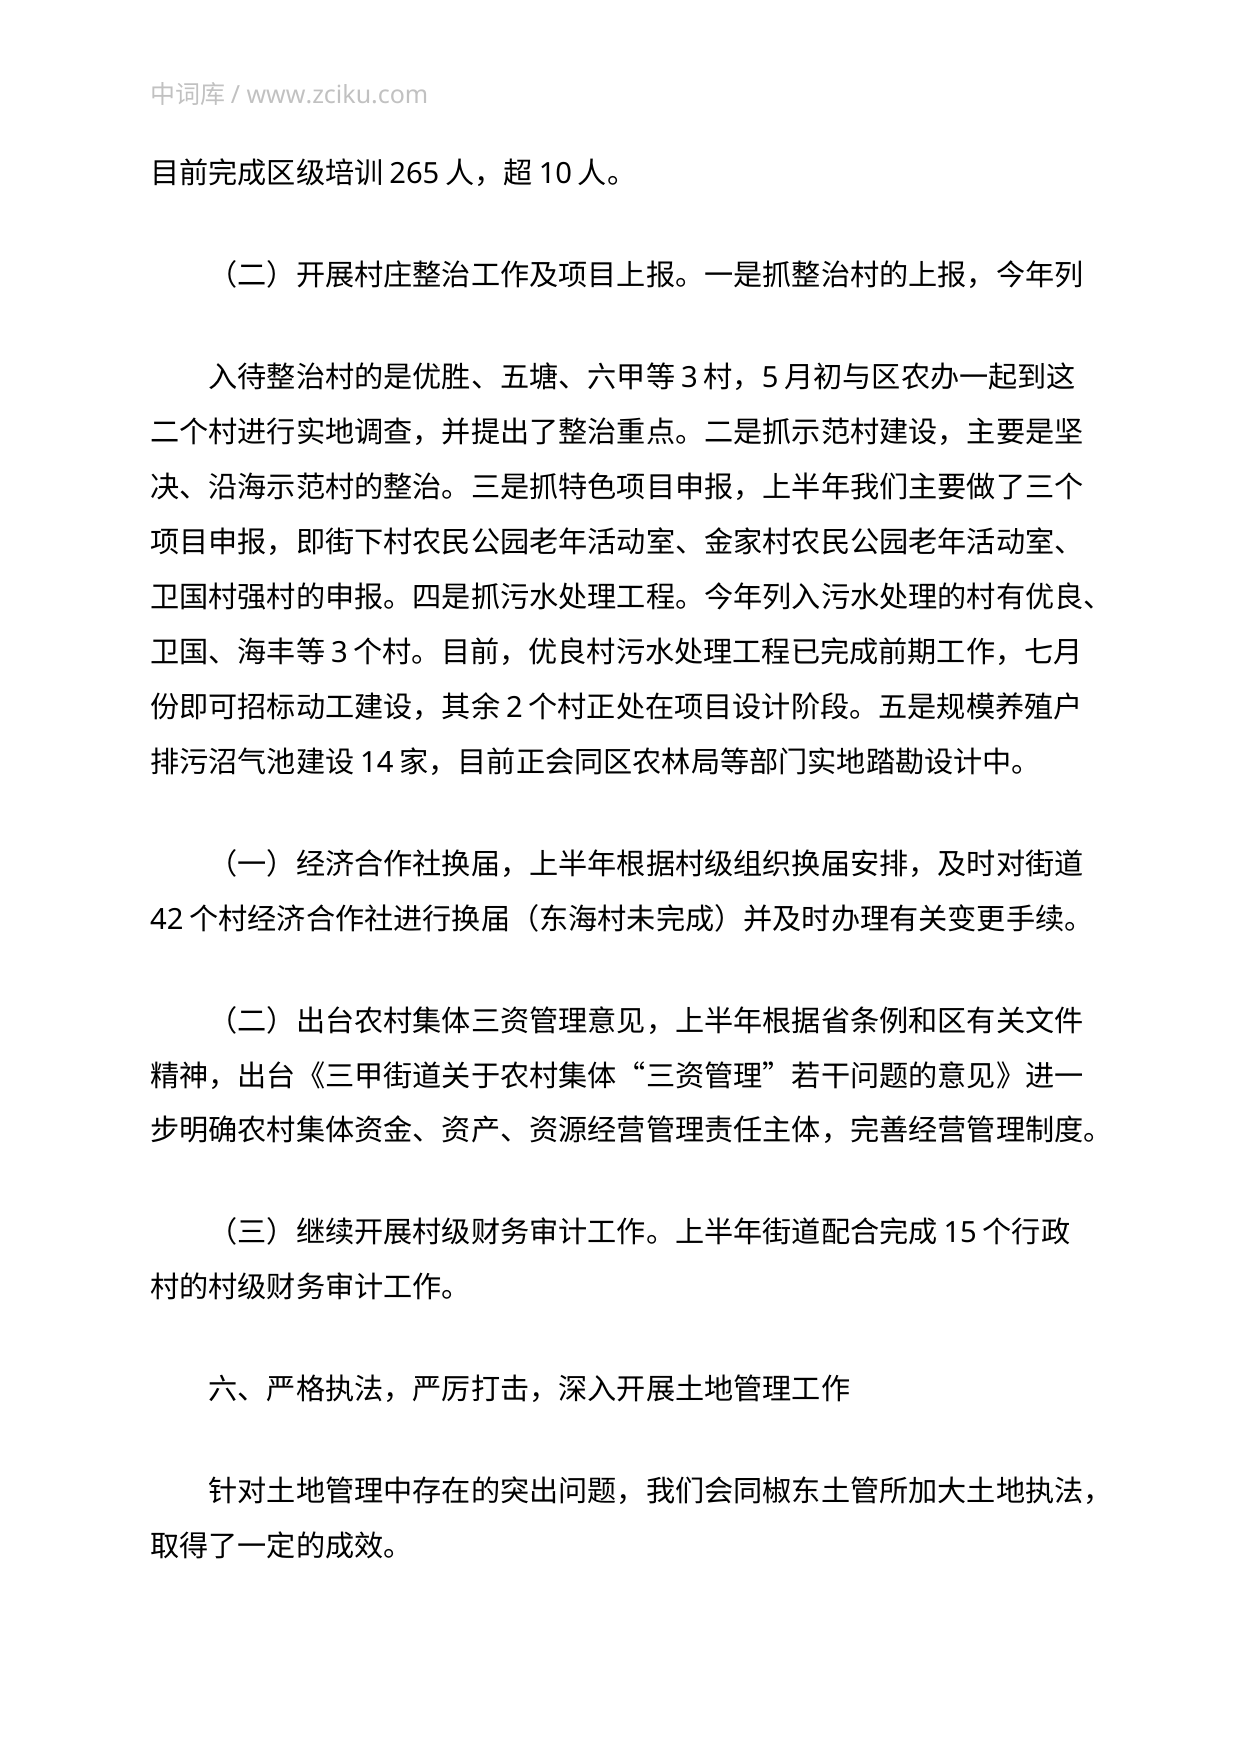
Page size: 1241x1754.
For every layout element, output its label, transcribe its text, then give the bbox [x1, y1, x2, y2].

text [150, 150, 1090, 192]
text （一）经济合作社换届，上半年根据村级组织换届安排，及时对街道42个村经济合作社进行换届（东海村未完成）并及时办理有关变更手续。 [150, 840, 1090, 938]
text 六、严格执法，严厉打击，深入开展土地管理工作 [150, 1366, 1090, 1408]
text 针对土地管理中存在的突出问题，我们会同椒东土管所加大土地执法，取得了一定的成效。 [150, 1467, 1090, 1564]
text （三）继续开展村级财务审计工作。上半年街道配合完成15个行政村的村级财务审计工作。 [150, 1209, 1090, 1306]
text （二）出台农村集体三资管理意见，上半年根据省条例和区有关文件精神，出台《三甲街道关于农村集体“三资管理”若干问题的意见》进一步明确农村集体资金、资产、资源经营管理责任主体，完善经营管理制度。 [150, 997, 1090, 1149]
text 入待整治村的是优胜、五塘、六甲等3村，5月初与区农办一起到这二个村进行实地调查，并提出了整治重点。二是抓示范村建设，主要是坚决、沿海示范村的整治。三是抓特色项目申报，上半年我们主要做了三个项目申报，即街下村农民公园老年活动室、金家村农民公园老年活动室、卫国村强村的申报。四是抓污水处理工程。今年列入污水处理的村有优良、卫国、海丰等3个村。目前，优良村污水处理工程已完成前期工作，七月份即可招标动工建设，其余2个村正处在项目设计阶段。五是规模养殖户排污沼气池建设14家，目前正会同区农林局等部门实地踏勘设计中。 [150, 354, 1090, 781]
text （二）开展村庄整治工作及项目上报。一是抓整治村的上报，今年列 [150, 252, 1090, 294]
